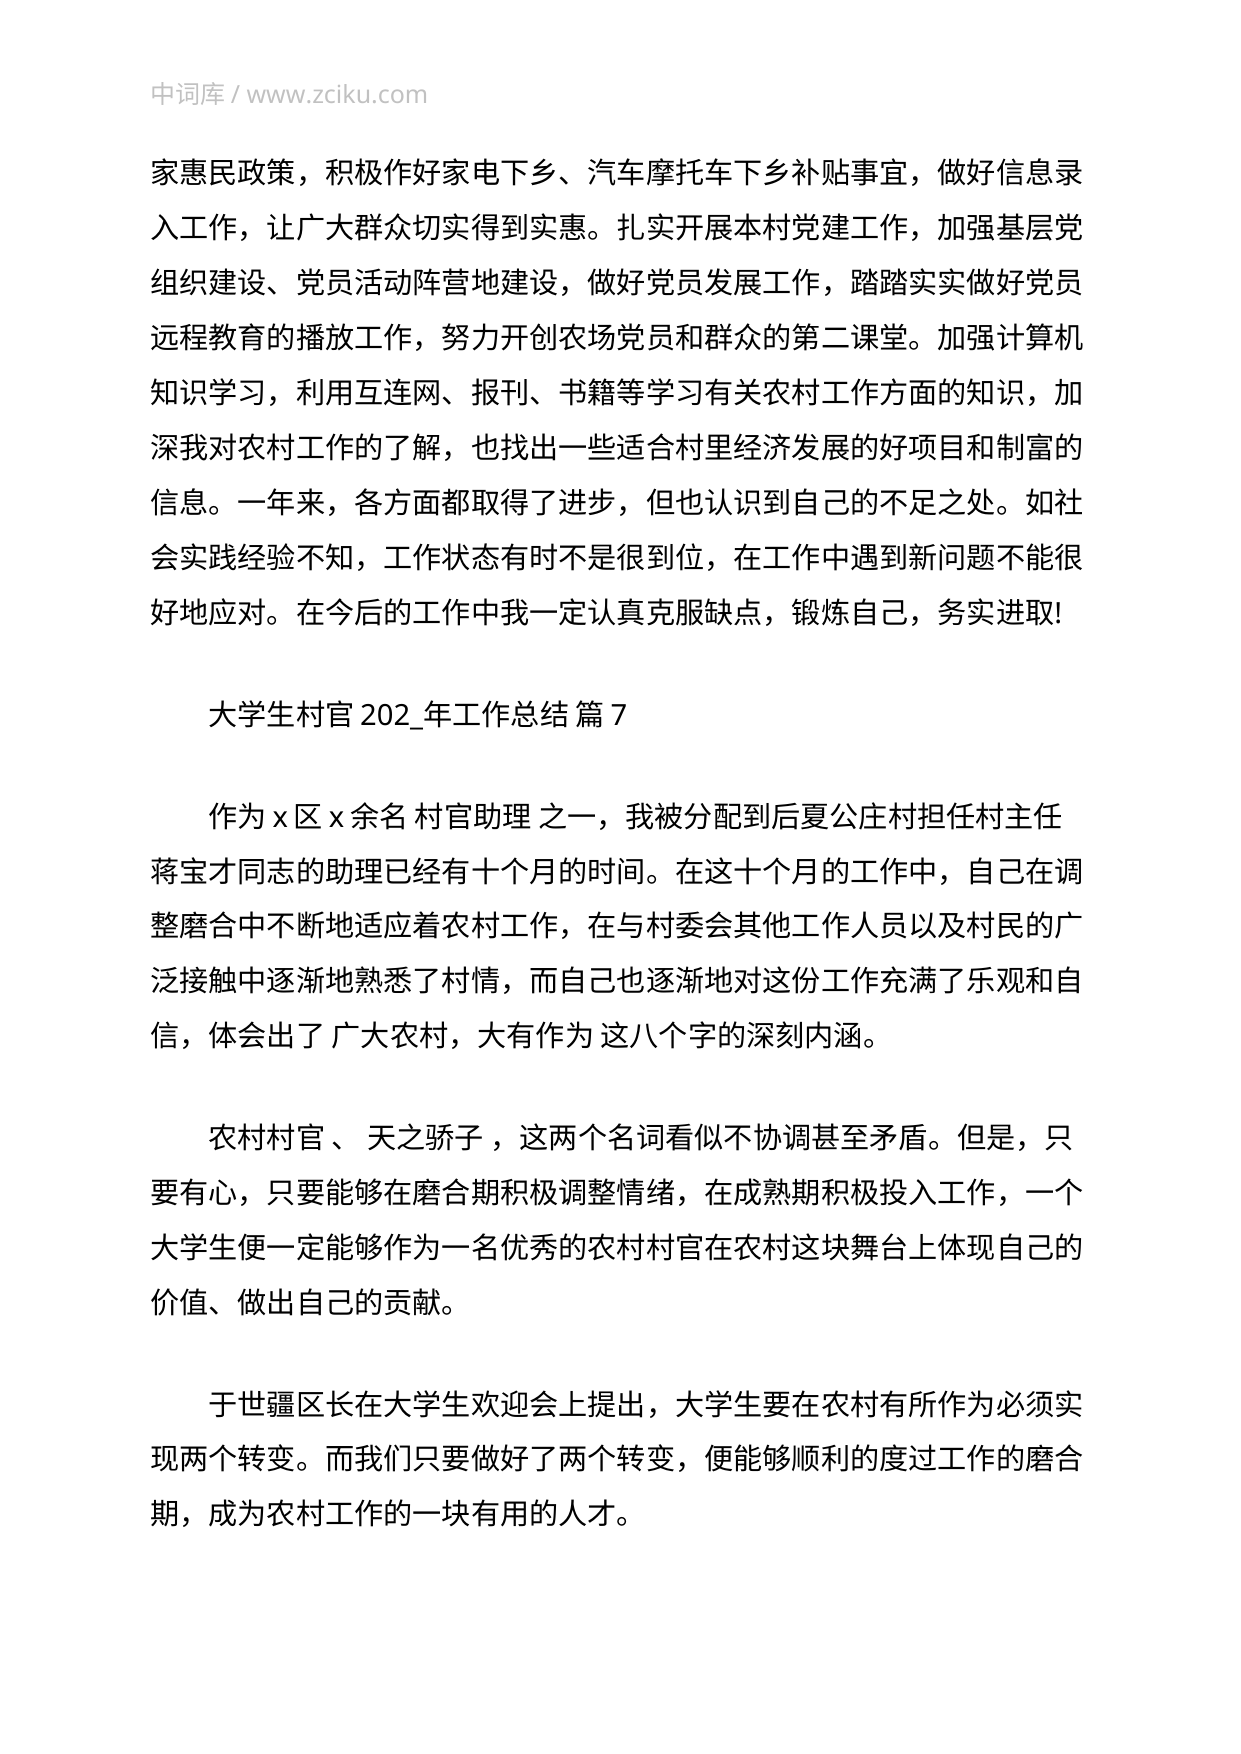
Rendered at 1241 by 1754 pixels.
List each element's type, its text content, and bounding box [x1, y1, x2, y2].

text 农村村官 、 天之骄子 ，这两个名词看似不协调甚至矛盾。但是，只要有心，只要能够在磨合期积极调整情绪，在成熟期积极投入工作，一个大学生便一定能够作为一名优秀的农村村官在农村这块舞台上体现自己的价值、做出自己的贡献。 [150, 1114, 1090, 1322]
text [150, 150, 1090, 632]
text 作为x区x余名 村官助理 之一，我被分配到后夏公庄村担任村主任蒋宝才同志的助理已经有十个月的时间。在这十个月的工作中，自己在调整磨合中不断地适应着农村工作，在与村委会其他工作人员以及村民的广泛接触中逐渐地熟悉了村情，而自己也逐渐地对这份工作充满了乐观和自信，体会出了 广大农村，大有作为 这八个字的深刻内涵。 [150, 793, 1090, 1055]
text 大学生村官202_年工作总结 篇7 [150, 691, 1090, 733]
text 于世疆区长在大学生欢迎会上提出，大学生要在农村有所作为必须实现两个转变。而我们只要做好了两个转变，便能够顺利的度过工作的磨合期，成为农村工作的一块有用的人才。 [150, 1381, 1090, 1533]
